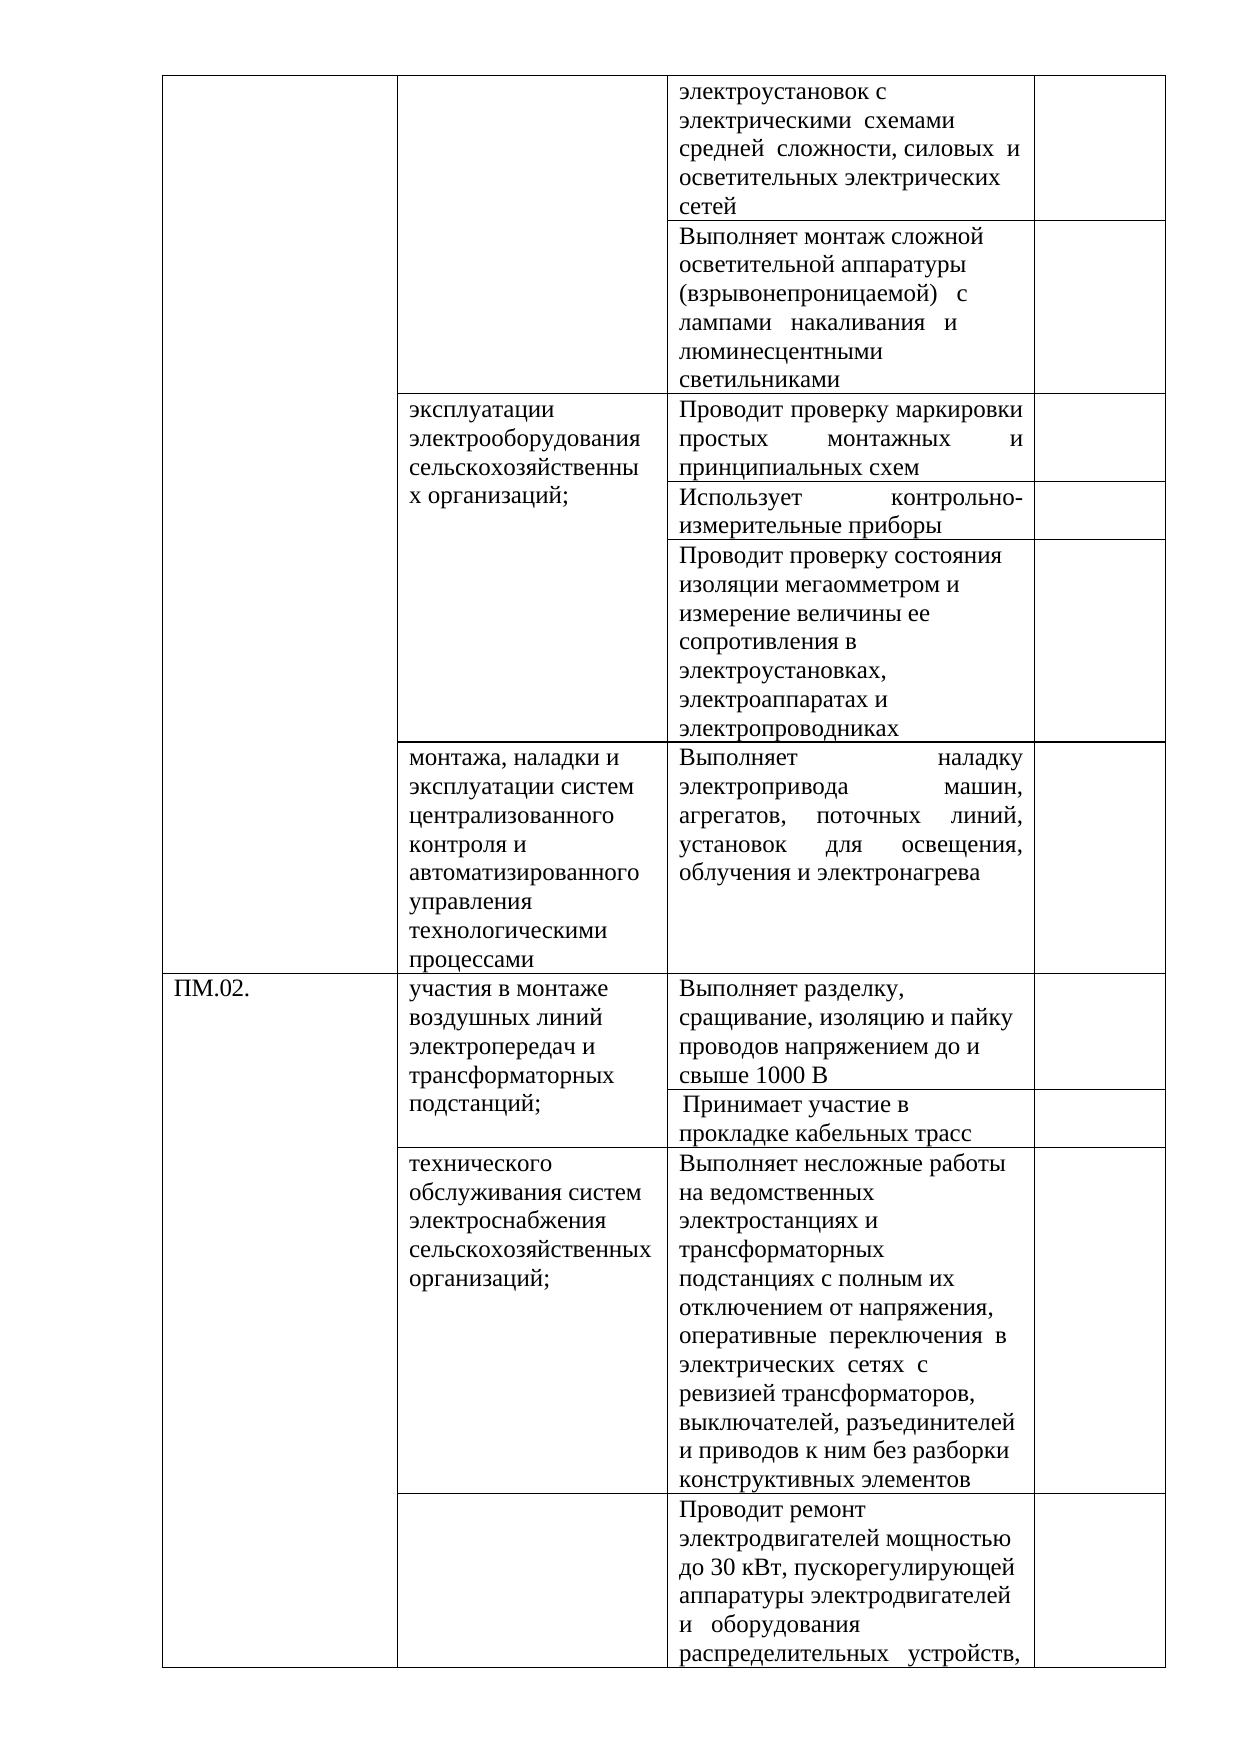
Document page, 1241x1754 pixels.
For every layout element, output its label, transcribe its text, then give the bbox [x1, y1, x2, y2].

table_cell монтажа, наладки и эксплуатации систем централизованного контроля и автоматизированного управления технологическими процессами [398, 743, 667, 972]
table_cell [1035, 743, 1165, 972]
table_cell [398, 1494, 667, 1667]
table_cell Принимает участие в прокладке кабельных трасс [668, 1090, 1034, 1147]
table_cell участия в монтаже воздушных линий электропередач и трансформаторных подстанций; [398, 974, 667, 1147]
table_cell [1035, 974, 1165, 1088]
table_cell Выполняет несложные работы на ведомственных электростанциях и трансформаторных подстанциях с полным их отключением от напряжения, оперативные переключения в электрических сетях с ревизией трансформаторов, выключателей, разъединителей и приводов к ним без разборки конструктивных элементов [668, 1148, 1034, 1493]
table_cell [1035, 76, 1165, 220]
table_cell [1035, 394, 1165, 481]
table_cell Выполняет монтаж сложной осветительной аппаратуры (взрывонепроницаемой) с лампами накаливания и люминесцентными светильниками [668, 221, 1034, 393]
table_cell технического обслуживания систем электроснабжения сельскохозяйственных организаций; [398, 1148, 667, 1493]
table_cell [668, 1494, 1034, 1667]
table_cell эксплуатации электрооборудования сельскохозяйственных организаций; [398, 394, 667, 741]
table_cell [1035, 1494, 1165, 1667]
table_cell ПМ.02. [163, 974, 397, 1667]
table_cell [1035, 221, 1165, 393]
table_cell [1035, 1090, 1165, 1147]
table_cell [668, 76, 1034, 220]
table_cell Использует контрольно-измерительные приборы [668, 482, 1034, 539]
table_cell Проводит проверку маркировки простых монтажных и принципиальных схем [668, 394, 1034, 481]
table_cell [1035, 540, 1165, 741]
table_cell [1035, 482, 1165, 539]
table_cell Выполняет разделку, сращивание, изоляцию и пайку проводов напряжением до и свыше 1000 В [668, 974, 1034, 1088]
table_cell Проводит проверку состояния изоляции мегаомметром и измерение величины ее сопротивления в электроустановках, электроаппаратах и электропроводниках [668, 540, 1034, 741]
table_cell Выполняет наладку электропривода машин, агрегатов, поточных линий, установок для освещения, облучения и электронагрева [668, 743, 1034, 972]
table_cell [1035, 1148, 1165, 1493]
